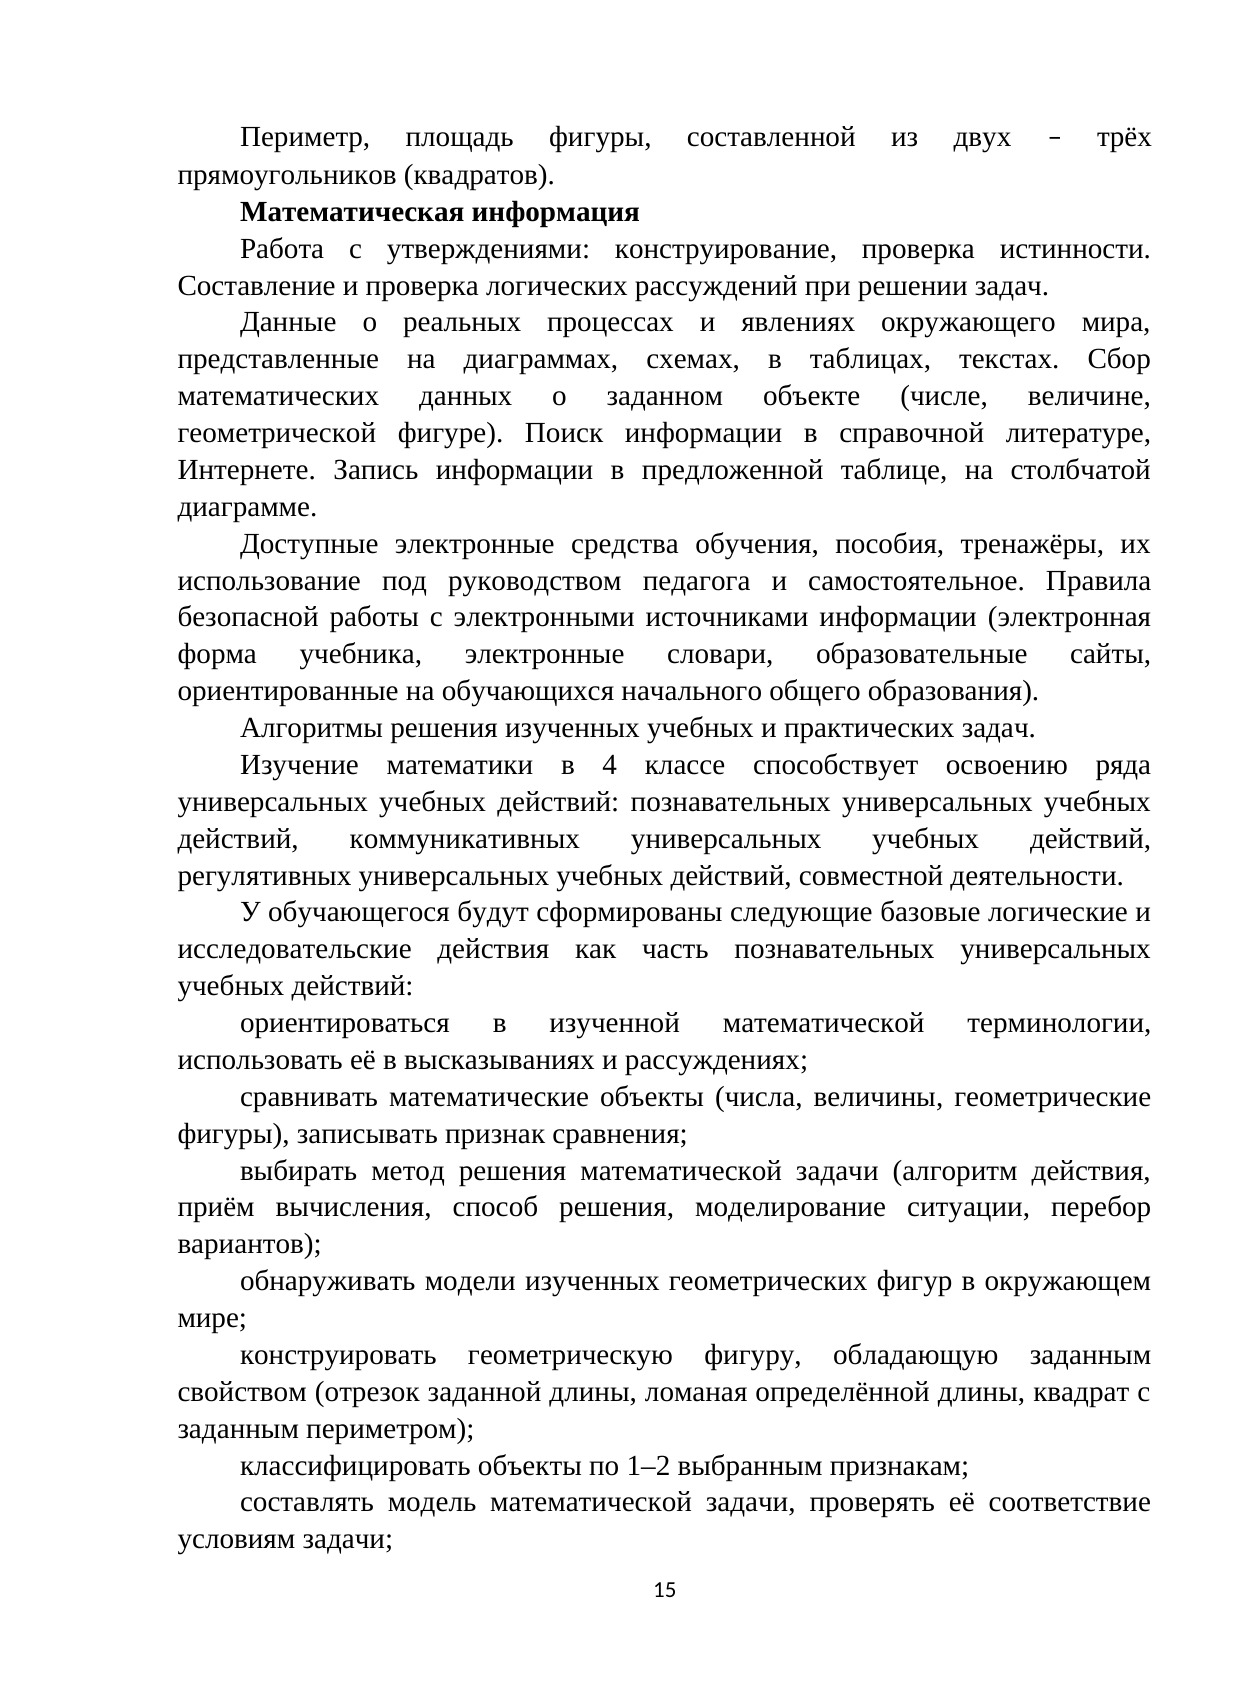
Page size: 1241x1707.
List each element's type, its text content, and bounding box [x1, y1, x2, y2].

text У обучающегося будут сформированы следующие базовые логические и исследовательские действия как часть познавательных универсальных учебных действий: [177, 894, 1152, 1002]
text Математическая информация [177, 194, 1152, 227]
text выбирать метод решения математической задачи (алгоритм действия, приём вычисления, способ решения, моделирование ситуации, перебор вариантов); [177, 1153, 1152, 1260]
text Периметр, площадь фигуры, составленной из двух – трёх прямоугольников (квадратов). [177, 118, 1152, 191]
text Данные о реальных процессах и явлениях окружающего мира, представленные на диаграммах, схемах, в таблицах, текстах. Сбор математических данных о заданном объекте (числе, величине, геометрической фигуре). Поиск информации в справочной литературе, Интернете. Запись информации в предложенной таблице, на столбчатой диаграмме. [177, 304, 1152, 522]
text Доступные электронные средства обучения, пособия, тренажёры, их использование под руководством педагога и самостоятельное. Правила безопасной работы с электронными источниками информации (электронная форма учебника, электронные словари, образовательные сайты, ориентированные на обучающихся начального общего образования). [177, 526, 1152, 707]
text Работа с утверждениями: конструирование, проверка истинности. Составление и проверка логических рассуждений при решении задач. [177, 231, 1152, 301]
text Алгоритмы решения изученных учебных и практических задач. [177, 710, 1152, 744]
text конструировать геометрическую фигуру, обладающую заданным свойством (отрезок заданной длины, ломаная определённой длины, квадрат с заданным периметром); [177, 1337, 1152, 1444]
text составлять модель математической задачи, проверять её соответствие условиям задачи; [177, 1484, 1152, 1555]
text ориентироваться в изученной математической терминологии, использовать её в высказываниях и рассуждениях; [177, 1005, 1152, 1076]
text классифицировать объекты по 1–2 выбранным признакам; [177, 1448, 1152, 1481]
text Изучение математики в 4 классе способствует освоению ряда универсальных учебных действий: познавательных универсальных учебных действий, коммуникативных универсальных учебных действий, регулятивных универсальных учебных действий, совместной деятельности. [177, 747, 1152, 891]
text сравнивать математические объекты (числа, величины, геометрические фигуры), записывать признак сравнения; [177, 1079, 1152, 1149]
text обнаруживать модели изученных геометрических фигур в окружающем мире; [177, 1263, 1152, 1334]
